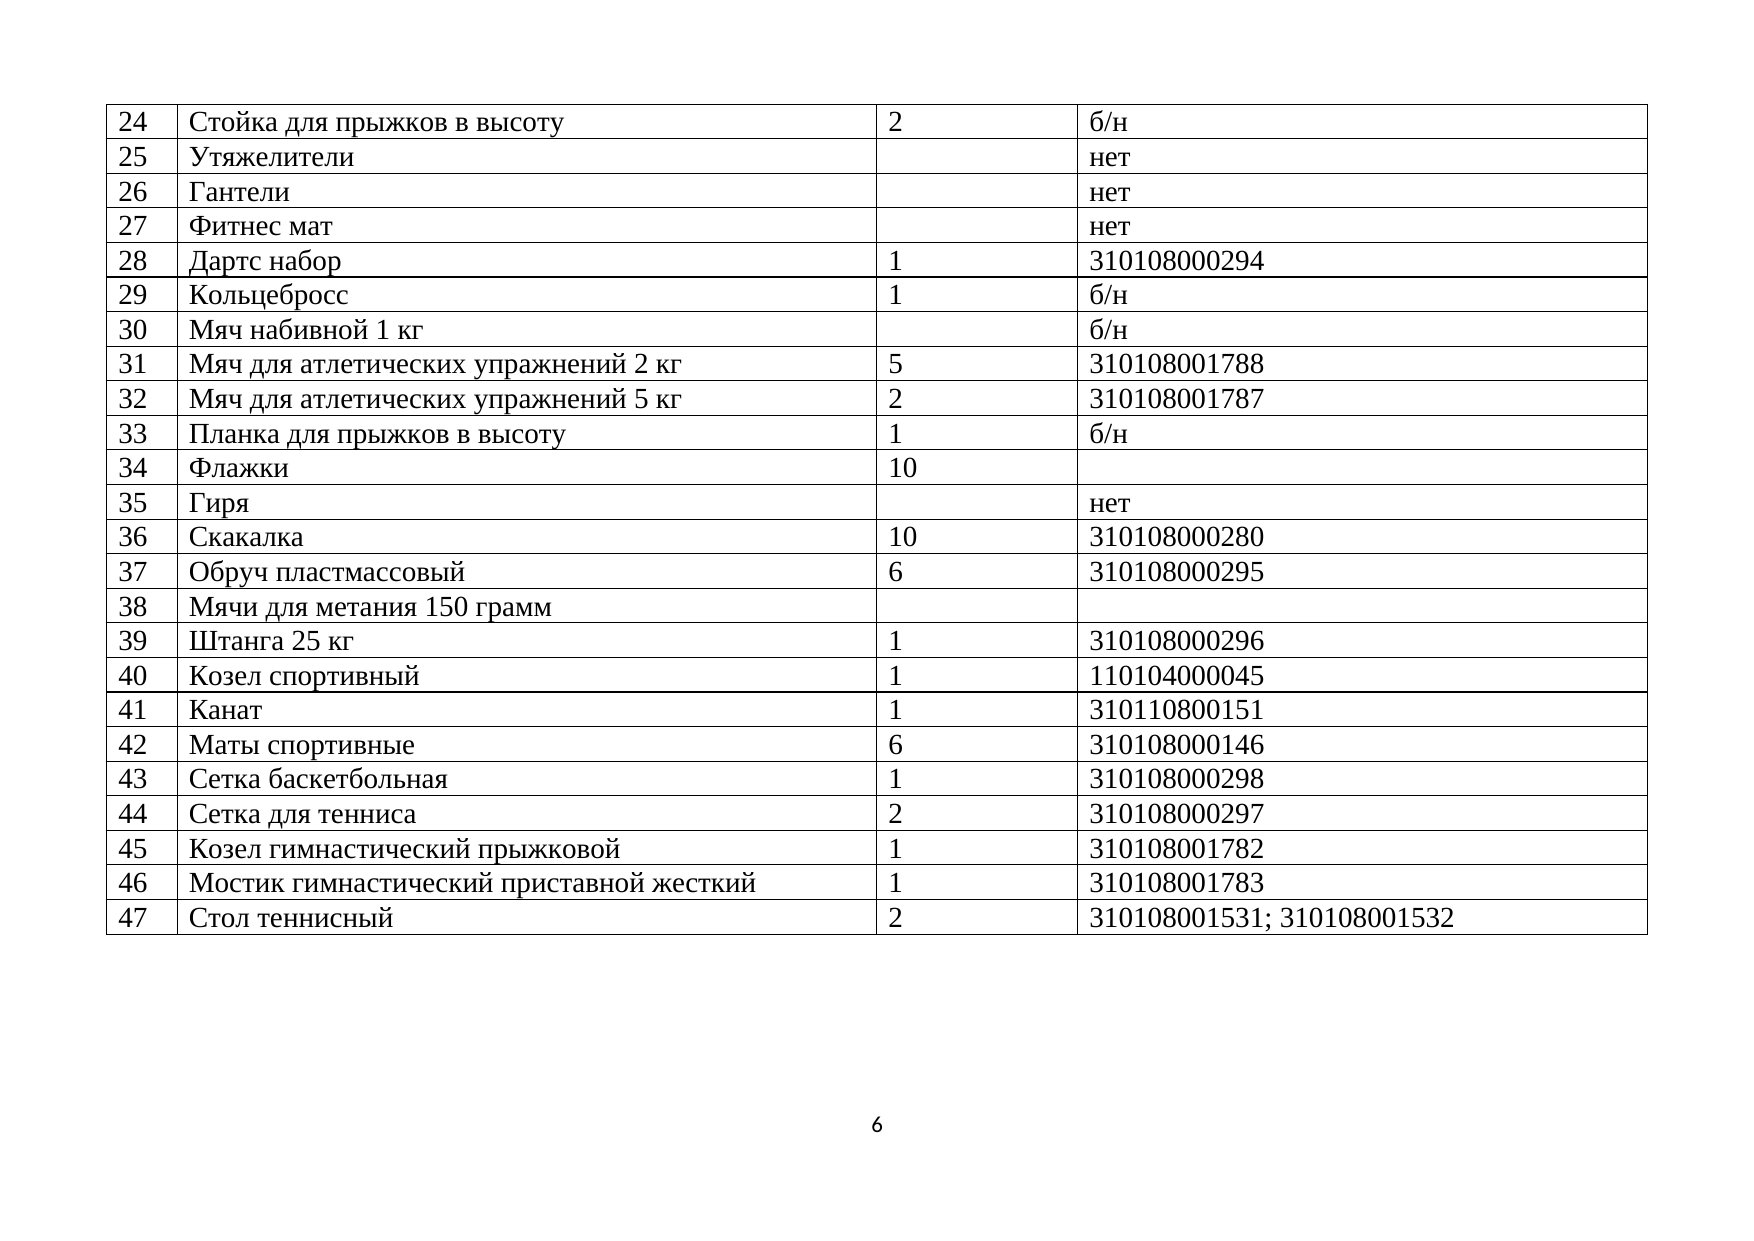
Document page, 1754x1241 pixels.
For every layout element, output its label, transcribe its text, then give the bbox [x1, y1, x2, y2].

table_cell 30 [107, 312, 177, 346]
table_cell 39 [107, 623, 177, 657]
table_cell 2 [877, 381, 1077, 415]
table_cell [1078, 589, 1647, 622]
table_cell Канат [178, 693, 876, 726]
table_cell Фитнес мат [178, 208, 876, 242]
table_cell 2 [877, 900, 1077, 933]
table_cell 38 [107, 589, 177, 622]
table_cell 1 [877, 243, 1077, 276]
table_cell нет [1078, 208, 1647, 242]
table_cell 310108001787 [1078, 381, 1647, 415]
table_cell Сетка баскетбольная [178, 762, 876, 795]
table_cell Мяч набивной 1 кг [178, 312, 876, 346]
table_cell Мяч для атлетических упражнений 2 кг [178, 347, 876, 380]
table_cell Сетка для тенниса [178, 796, 876, 830]
table_cell 46 [107, 865, 177, 899]
table_cell [1078, 450, 1647, 484]
table_cell 1 [877, 658, 1077, 691]
table_cell 32 [107, 381, 177, 415]
table_cell 310110800151 [1078, 693, 1647, 726]
table_cell б/н [1078, 312, 1647, 346]
table_cell 1 [877, 831, 1077, 864]
table_cell Козел спортивный [178, 658, 876, 691]
table_cell 2 [877, 105, 1077, 138]
table_cell 310108001531; 310108001532 [1078, 900, 1647, 933]
table_cell нет [1078, 485, 1647, 518]
table_cell 10 [877, 450, 1077, 484]
table_cell 35 [107, 485, 177, 518]
table_cell 1 [877, 623, 1077, 657]
table_cell Скакалка [178, 520, 876, 553]
table_cell [877, 312, 1077, 346]
table_cell Утяжелители [178, 139, 876, 173]
table_cell 47 [107, 900, 177, 933]
table_cell 10 [877, 520, 1077, 553]
table_cell Гантели [178, 174, 876, 207]
table_cell 36 [107, 520, 177, 553]
table_cell Планка для прыжков в высоту [178, 416, 876, 449]
table_cell 45 [107, 831, 177, 864]
table_cell 28 [107, 243, 177, 276]
table_cell 43 [107, 762, 177, 795]
table_cell Мостик гимнастический приставной жесткий [178, 865, 876, 899]
table_cell Козел гимнастический прыжковой [178, 831, 876, 864]
table_cell 310108000280 [1078, 520, 1647, 553]
table_cell нет [1078, 139, 1647, 173]
table_cell Гиря [178, 485, 876, 518]
table_cell б/н [1078, 416, 1647, 449]
table_cell Мячи для метания 150 грамм [178, 589, 876, 622]
table_cell [877, 139, 1077, 173]
table_cell 1 [877, 693, 1077, 726]
table_cell Штанга 25 кг [178, 623, 876, 657]
table_cell 41 [107, 693, 177, 726]
table_cell [877, 174, 1077, 207]
table_cell 310108000298 [1078, 762, 1647, 795]
table_cell 26 [107, 174, 177, 207]
table_cell 33 [107, 416, 177, 449]
table_cell 1 [877, 278, 1077, 311]
table_cell Стол теннисный [178, 900, 876, 933]
table_cell Обруч пластмассовый [178, 554, 876, 588]
table_cell 42 [107, 727, 177, 761]
table_cell 37 [107, 554, 177, 588]
table_cell б/н [1078, 105, 1647, 138]
table_cell Маты спортивные [178, 727, 876, 761]
table_cell 31 [107, 347, 177, 380]
table_cell 310108000297 [1078, 796, 1647, 830]
table_cell Кольцебросс [178, 278, 876, 311]
table_cell 310108001783 [1078, 865, 1647, 899]
table_cell 24 [107, 105, 177, 138]
table_cell 34 [107, 450, 177, 484]
table_cell 25 [107, 139, 177, 173]
table_cell 310108000294 [1078, 243, 1647, 276]
table_cell 310108000295 [1078, 554, 1647, 588]
table_cell Флажки [178, 450, 876, 484]
table_cell Мяч для атлетических упражнений 5 кг [178, 381, 876, 415]
table_cell 310108000296 [1078, 623, 1647, 657]
table_cell Дартс набор [178, 243, 876, 276]
table_cell [877, 589, 1077, 622]
table_cell 2 [877, 796, 1077, 830]
table_cell 110104000045 [1078, 658, 1647, 691]
table_cell б/н [1078, 278, 1647, 311]
table_cell 5 [877, 347, 1077, 380]
table_cell Стойка для прыжков в высоту [178, 105, 876, 138]
table_cell 310108000146 [1078, 727, 1647, 761]
table_cell 27 [107, 208, 177, 242]
table_cell 29 [107, 278, 177, 311]
table_cell 40 [107, 658, 177, 691]
table_cell 1 [877, 762, 1077, 795]
table_cell 310108001782 [1078, 831, 1647, 864]
table_cell 6 [877, 554, 1077, 588]
table_cell 6 [877, 727, 1077, 761]
table_cell 1 [877, 865, 1077, 899]
table_cell [877, 485, 1077, 518]
table_cell [877, 208, 1077, 242]
table_cell 1 [877, 416, 1077, 449]
table_cell нет [1078, 174, 1647, 207]
table_cell 44 [107, 796, 177, 830]
table_cell 310108001788 [1078, 347, 1647, 380]
